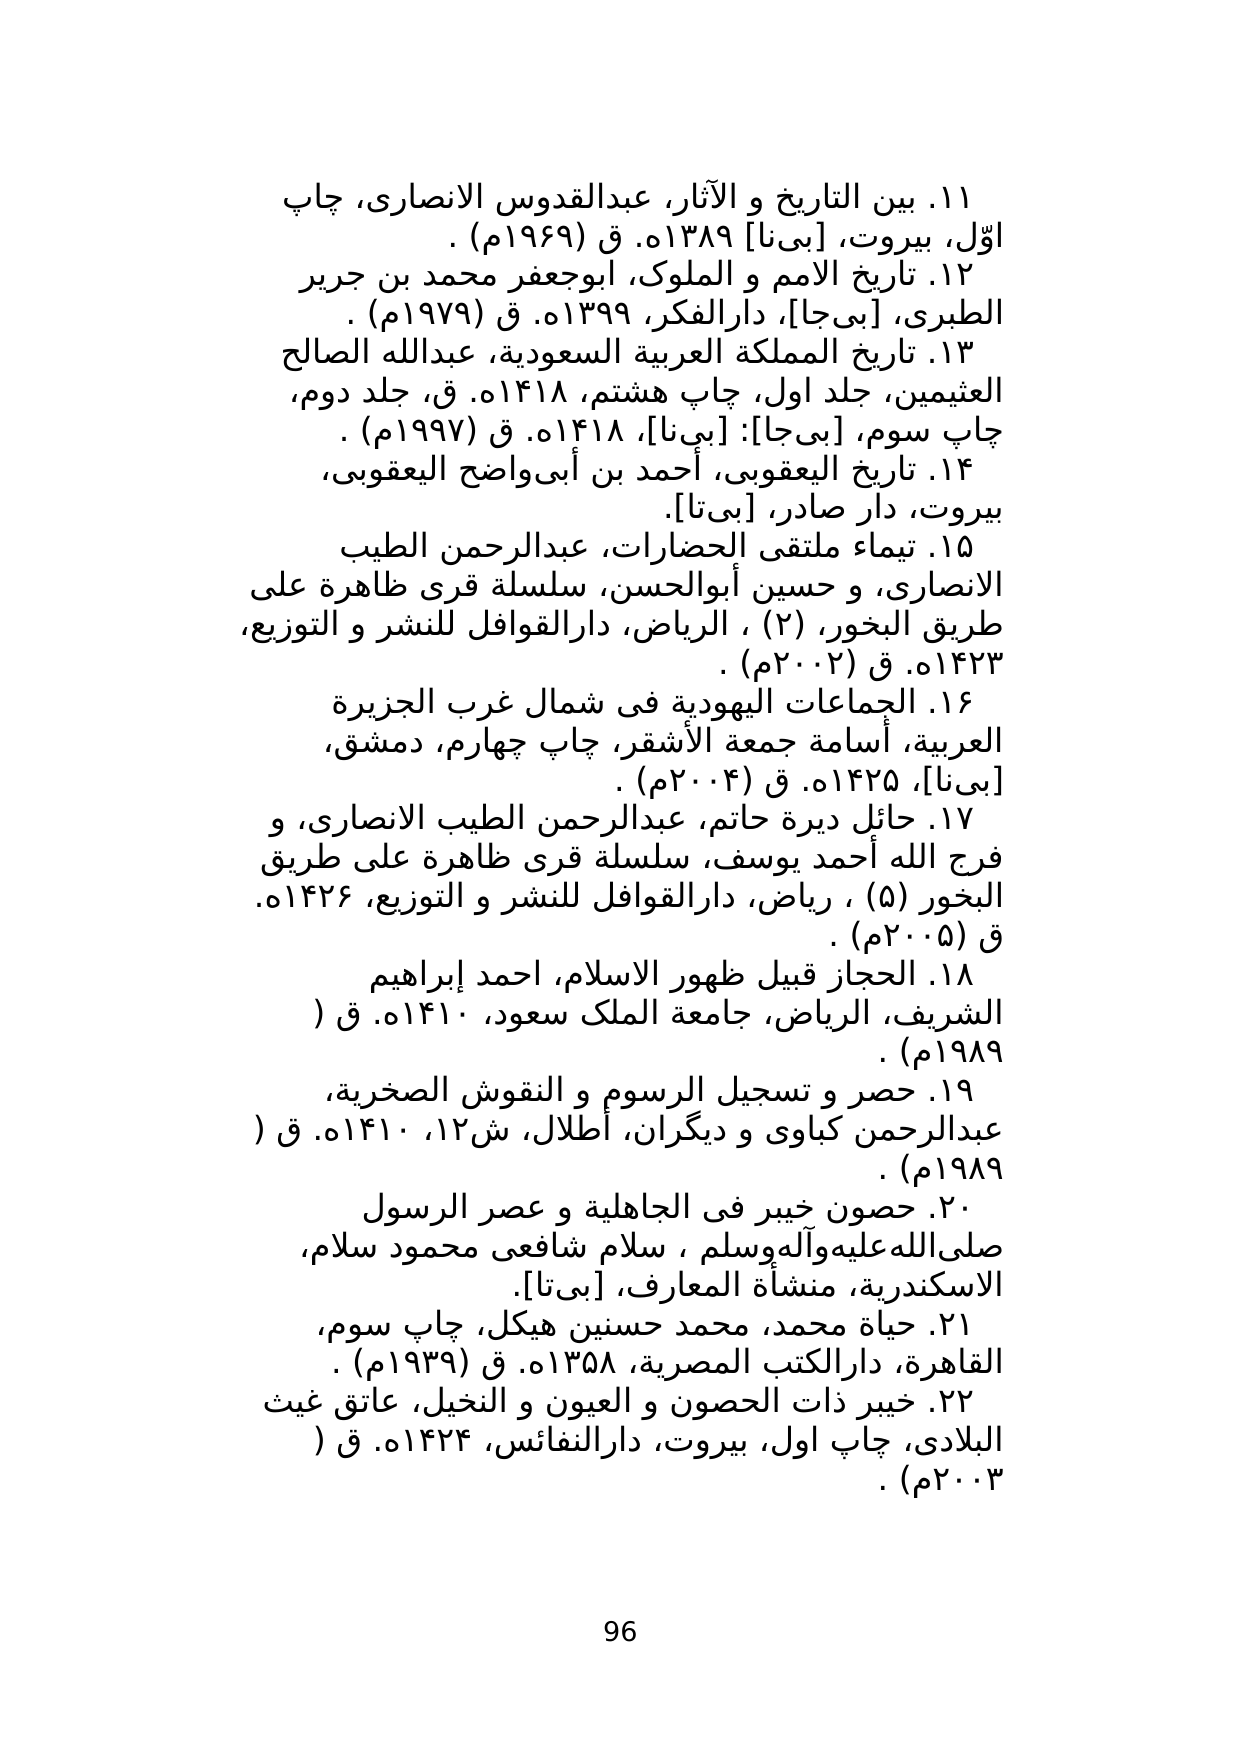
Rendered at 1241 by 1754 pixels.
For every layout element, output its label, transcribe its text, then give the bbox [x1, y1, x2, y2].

text ١۶. الجماعات الیهودیة فی شمال غرب الجزیرة العربیة، أسامة جمعة الأشقر، چاپ چهارم، دمشق، [بی‌نا]، ١۴٢۵ه. ق (٢٠٠۴م) . [236, 682, 1004, 799]
text ١۴. تاریخ الیعقوبی، أحمد بن أبی‌واضح الیعقوبی، بیروت، دار صادر، [بی‌تا]. [236, 449, 1004, 527]
text ١١. بین التاریخ و الآثار، عبدالقدوس الانصاری، چاپ اوّل، بیروت، [بی‌نا] ١٣٨٩ه. ق (١٩۶٩م) . [236, 177, 1004, 255]
text ٢١. حیاة محمد، محمد حسنین هیکل، چاپ سوم، القاهرة، دارالکتب المصریة، ١٣۵٨ه. ق (١٩٣٩م) . [236, 1304, 1004, 1382]
text ١۵. تیماء ملتقی الحضارات، عبدالرحمن الطیب الانصاری، و حسین أبوالحسن، سلسلة قری ظاهرة علی طریق البخور، (٢) ، الریاض، دارالقوافل للنشر و التوزیع، ١۴٢٣ه. ق (٢٠٠٢م) . [236, 527, 1004, 682]
text ١٩. حصر و تسجیل الرسوم و النقوش الصخریة، عبدالرحمن کباوی و دیگران، أطلال، ش١٢، ١۴١٠ه. ق (١٩٨٩م) . [236, 1071, 1004, 1187]
text ١٣. تاریخ المملکة العربیة السعودیة، عبدالله الصالح العثیمین، جلد اول، چاپ هشتم، ١۴١٨ه. ق، جلد دوم، چاپ سوم، [بی‌جا]: [بی‌نا]، ١۴١٨ه. ق (١٩٩٧م) . [236, 333, 1004, 449]
text ١٢. تاریخ الامم و الملوک، ابوجعفر محمد بن جریر الطبری، [بی‌جا]، دارالفکر، ١٣٩٩ه. ق (١٩٧٩م) . [236, 255, 1004, 333]
text ١٨. الحجاز قبیل ظهور الاسلام، احمد إبراهیم الشریف، الریاض، جامعة الملک سعود، ١۴١٠ه. ق (١٩٨٩م) . [236, 954, 1004, 1071]
text ٢٢. خیبر ذات الحصون و العیون و النخیل، عاتق غیث البلادی، چاپ اول، بیروت، دارالنفائس، ١۴٢۴ه. ق (٢٠٠٣م) . [236, 1382, 1004, 1498]
text ١٧. حائل دیرة حاتم، عبدالرحمن الطیب الانصاری، و فرج الله أحمد یوسف، سلسلة قری ظاهرة علی طریق البخور (۵) ، ریاض، دارالقوافل للنشر و التوزیع، ١۴٢۶ه. ق (٢٠٠۵م) . [236, 799, 1004, 954]
text ٢٠. حصون خیبر فی الجاهلیة و عصر الرسول صلى‌الله‌عليه‌وآله‌وسلم ، سلام شافعی محمود سلام، الاسکندریة، منشأة المعارف، [بی‌تا]. [236, 1187, 1004, 1304]
